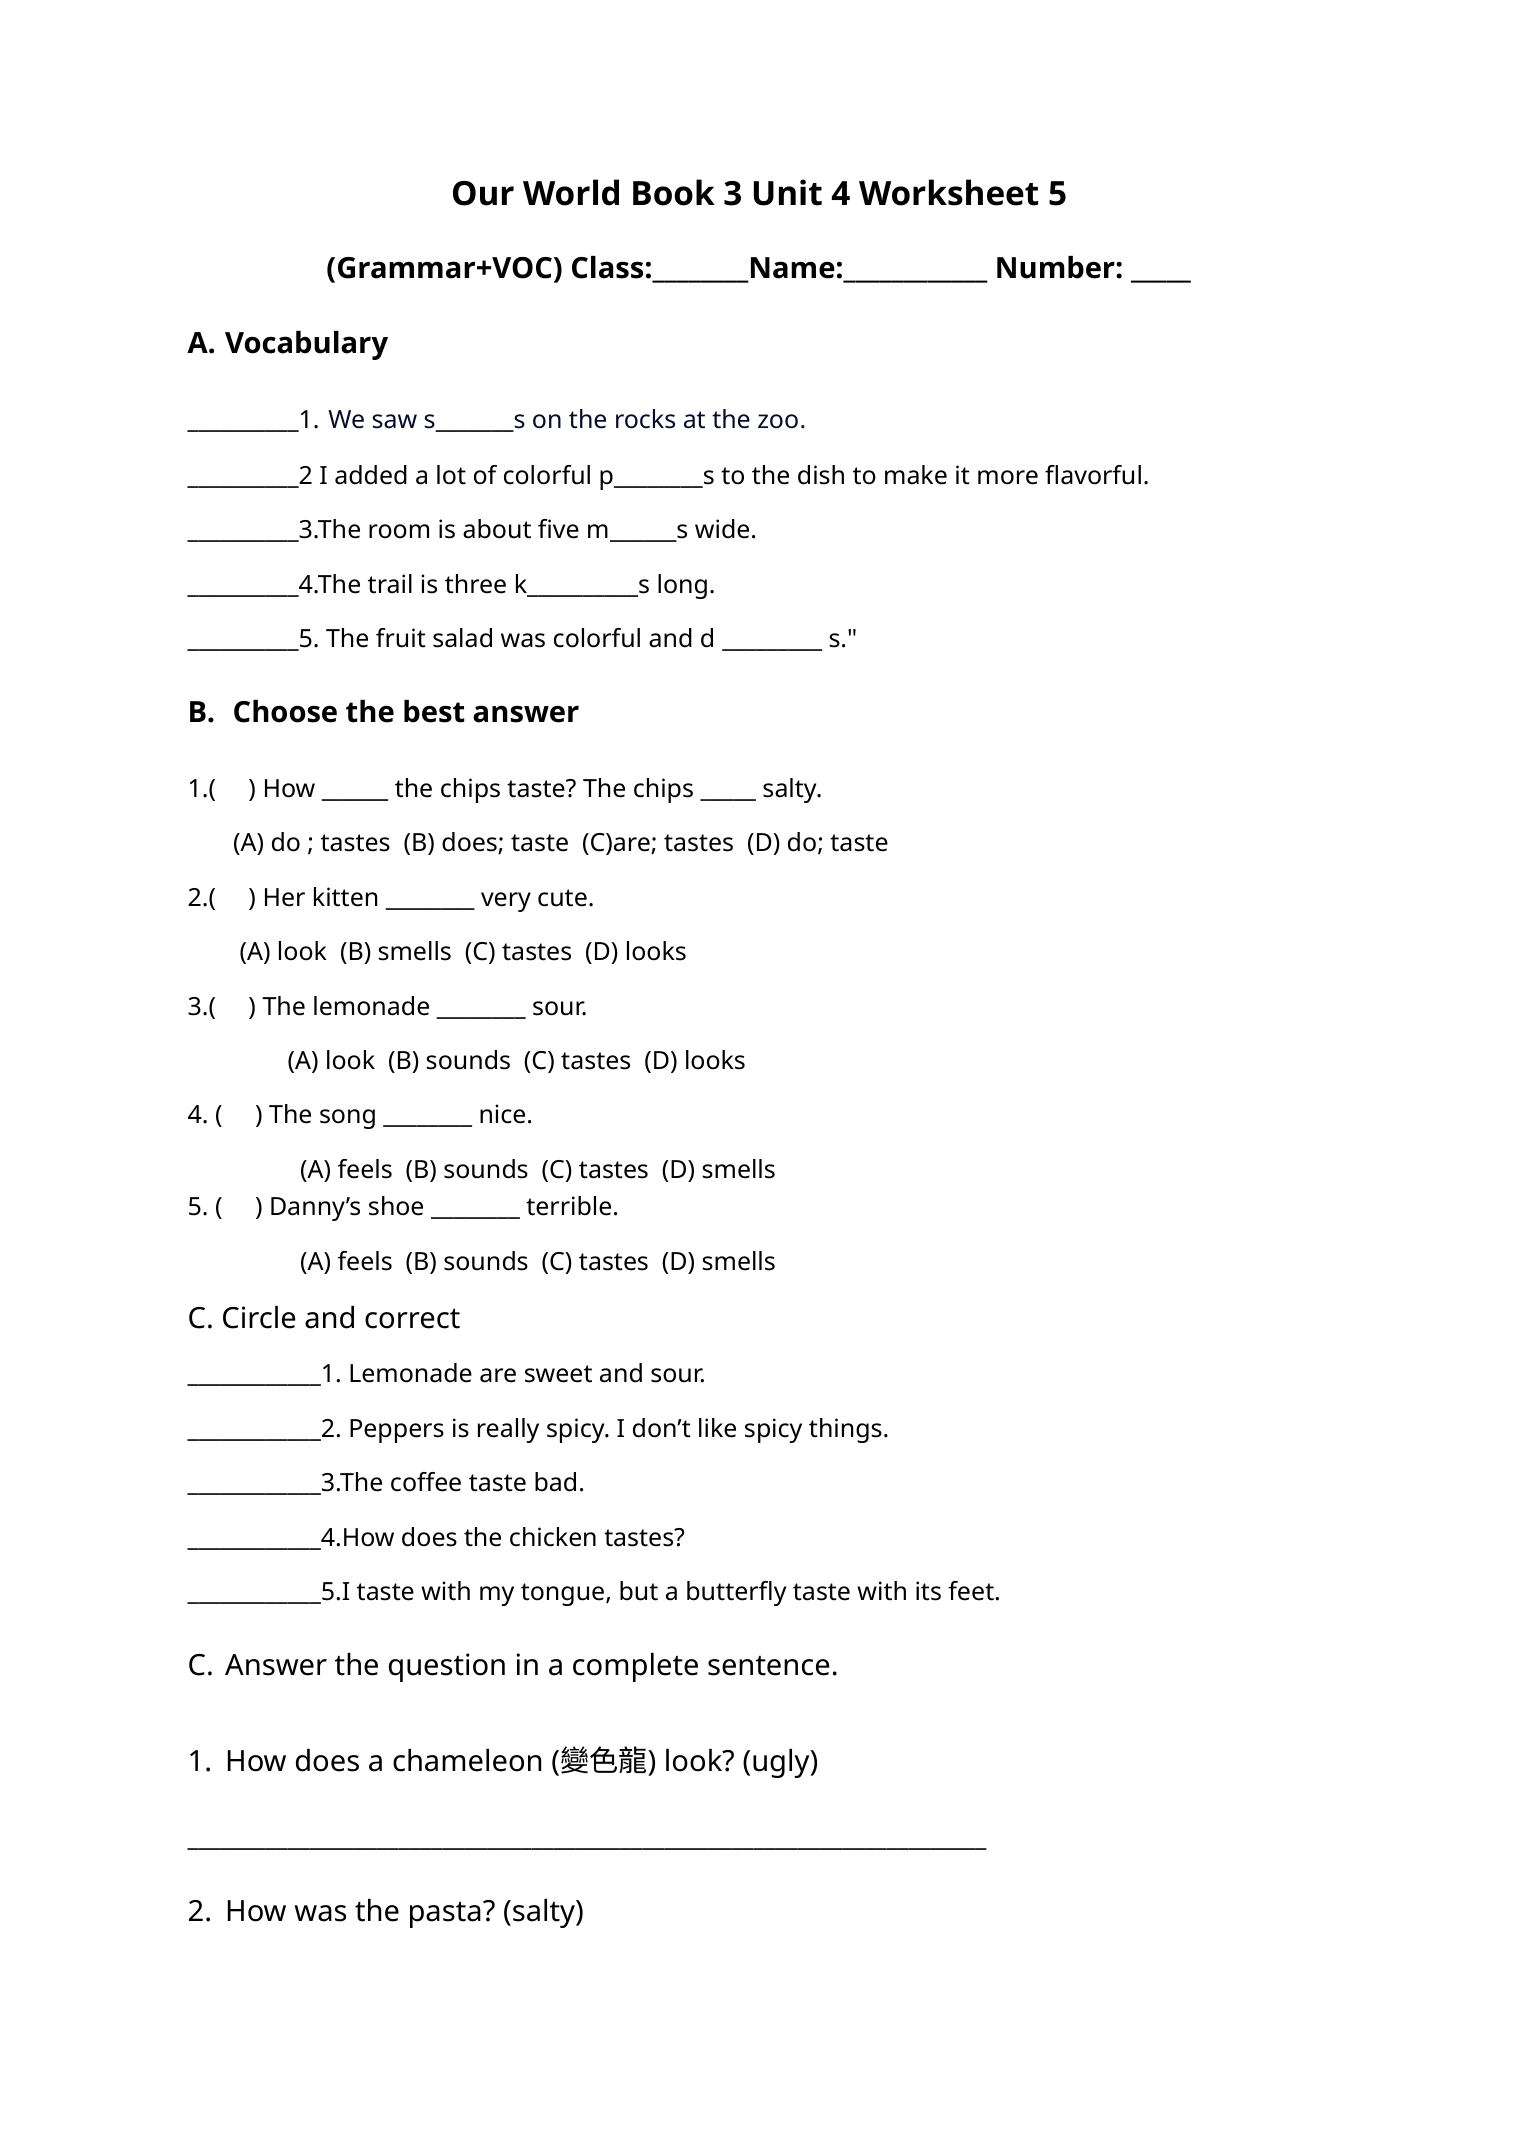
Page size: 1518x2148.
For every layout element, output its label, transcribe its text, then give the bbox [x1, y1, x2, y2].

text ____________4.How does the chicken tastes? [187, 1518, 1330, 1555]
text 3.( ) The lemonade ________ sour. [187, 986, 1330, 1024]
text __________1. We saw s_______s on the rocks at the zoo. [187, 400, 1330, 437]
text 4. ( ) The song ________ nice. [187, 1095, 1330, 1133]
text (A) feels (B) sounds (C) tastes (D) smells [187, 1242, 1330, 1279]
text 2.( ) Her kitten ________ very cute. [187, 877, 1330, 915]
list Vocabulary [187, 305, 1330, 380]
text ____________5.I taste with my tongue, but a butterfly taste with its feet. [187, 1572, 1330, 1610]
text (A) look (B) smells (C) tastes (D) looks [187, 932, 1330, 969]
text __________3.The room is about five m______s wide. [187, 510, 1330, 548]
text (A) do ; tastes (B) does; taste (C)are; tastes (D) do; taste [187, 823, 1330, 861]
text __________5. The fruit salad was colorful and d _________ s." [187, 619, 1330, 657]
text 5. ( ) Danny’s shoe ________ terrible. [187, 1187, 1330, 1225]
text ____________2. Peppers is really spicy. I don’t like spicy things. [187, 1409, 1330, 1446]
text C. Circle and correct [187, 1279, 1330, 1354]
list How was the pasta? (salty) [187, 1872, 1330, 1947]
text (A) look (B) sounds (C) tastes (D) looks [187, 1041, 1330, 1078]
text (Grammar+VOC) Class:________Name:____________ Number: _____ [187, 230, 1330, 305]
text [187, 1818, 1330, 1855]
list How does a chameleon (變色龍) look? (ugly) [187, 1722, 1330, 1797]
text __________4.The trail is three k__________s long. [187, 565, 1330, 602]
text __________2 I added a lot of colorful p________s to the dish to make it more flavorful. [187, 456, 1330, 493]
list Answer the question in a complete sentence. [187, 1627, 1330, 1702]
text (A) feels (B) sounds (C) tastes (D) smells [187, 1150, 1330, 1187]
text 1.( ) How ______ the chips taste? The chips _____ salty. [187, 768, 1330, 806]
text Our World Book 3 Unit 4 Worksheet 5 [187, 155, 1330, 230]
text ____________3.The coffee taste bad. [187, 1463, 1330, 1501]
list Choose the best answer [187, 674, 1330, 749]
text ____________1. Lemonade are sweet and sour. [187, 1354, 1330, 1392]
